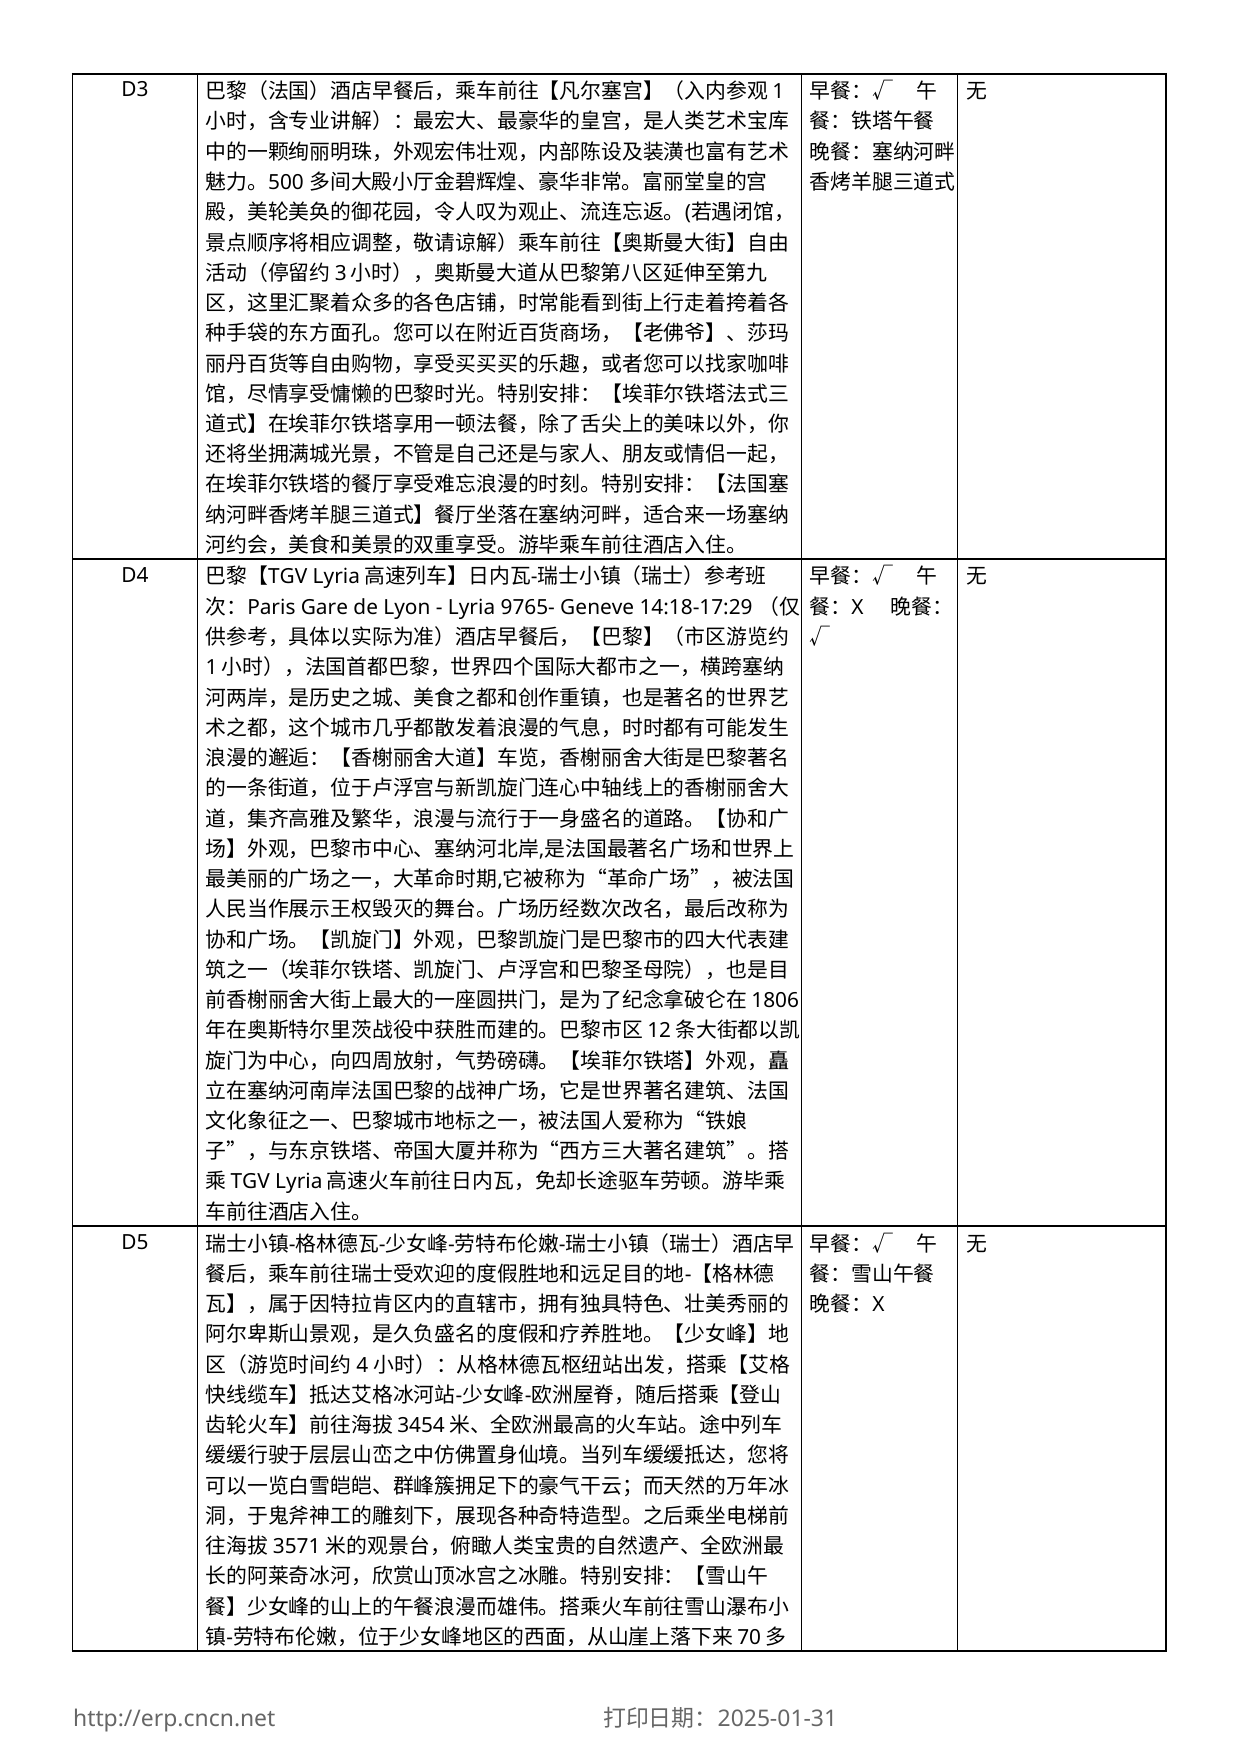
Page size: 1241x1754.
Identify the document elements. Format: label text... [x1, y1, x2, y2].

table_cell D4 [73, 560, 197, 1225]
table_cell 无 [958, 1227, 1165, 1650]
table_cell 无 [958, 75, 1165, 558]
table_cell 无 [958, 560, 1165, 1225]
table_cell D3 [73, 75, 197, 558]
table_cell 早餐：√ 午餐：铁塔午餐 晚餐：塞纳河畔香烤羊腿三道式 [802, 75, 957, 558]
table_cell 巴黎（法国） [198, 75, 801, 558]
table_cell 早餐：√ 午餐：X 晚餐：√ [802, 560, 957, 1225]
table_cell D5 [73, 1227, 197, 1650]
table_cell 巴黎【TGV Lyria高速列车】日内瓦-瑞士小镇（瑞士） [198, 560, 801, 1225]
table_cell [198, 1227, 801, 1650]
table_cell 早餐：√ 午餐：雪山午餐 晚餐：X [802, 1227, 957, 1650]
